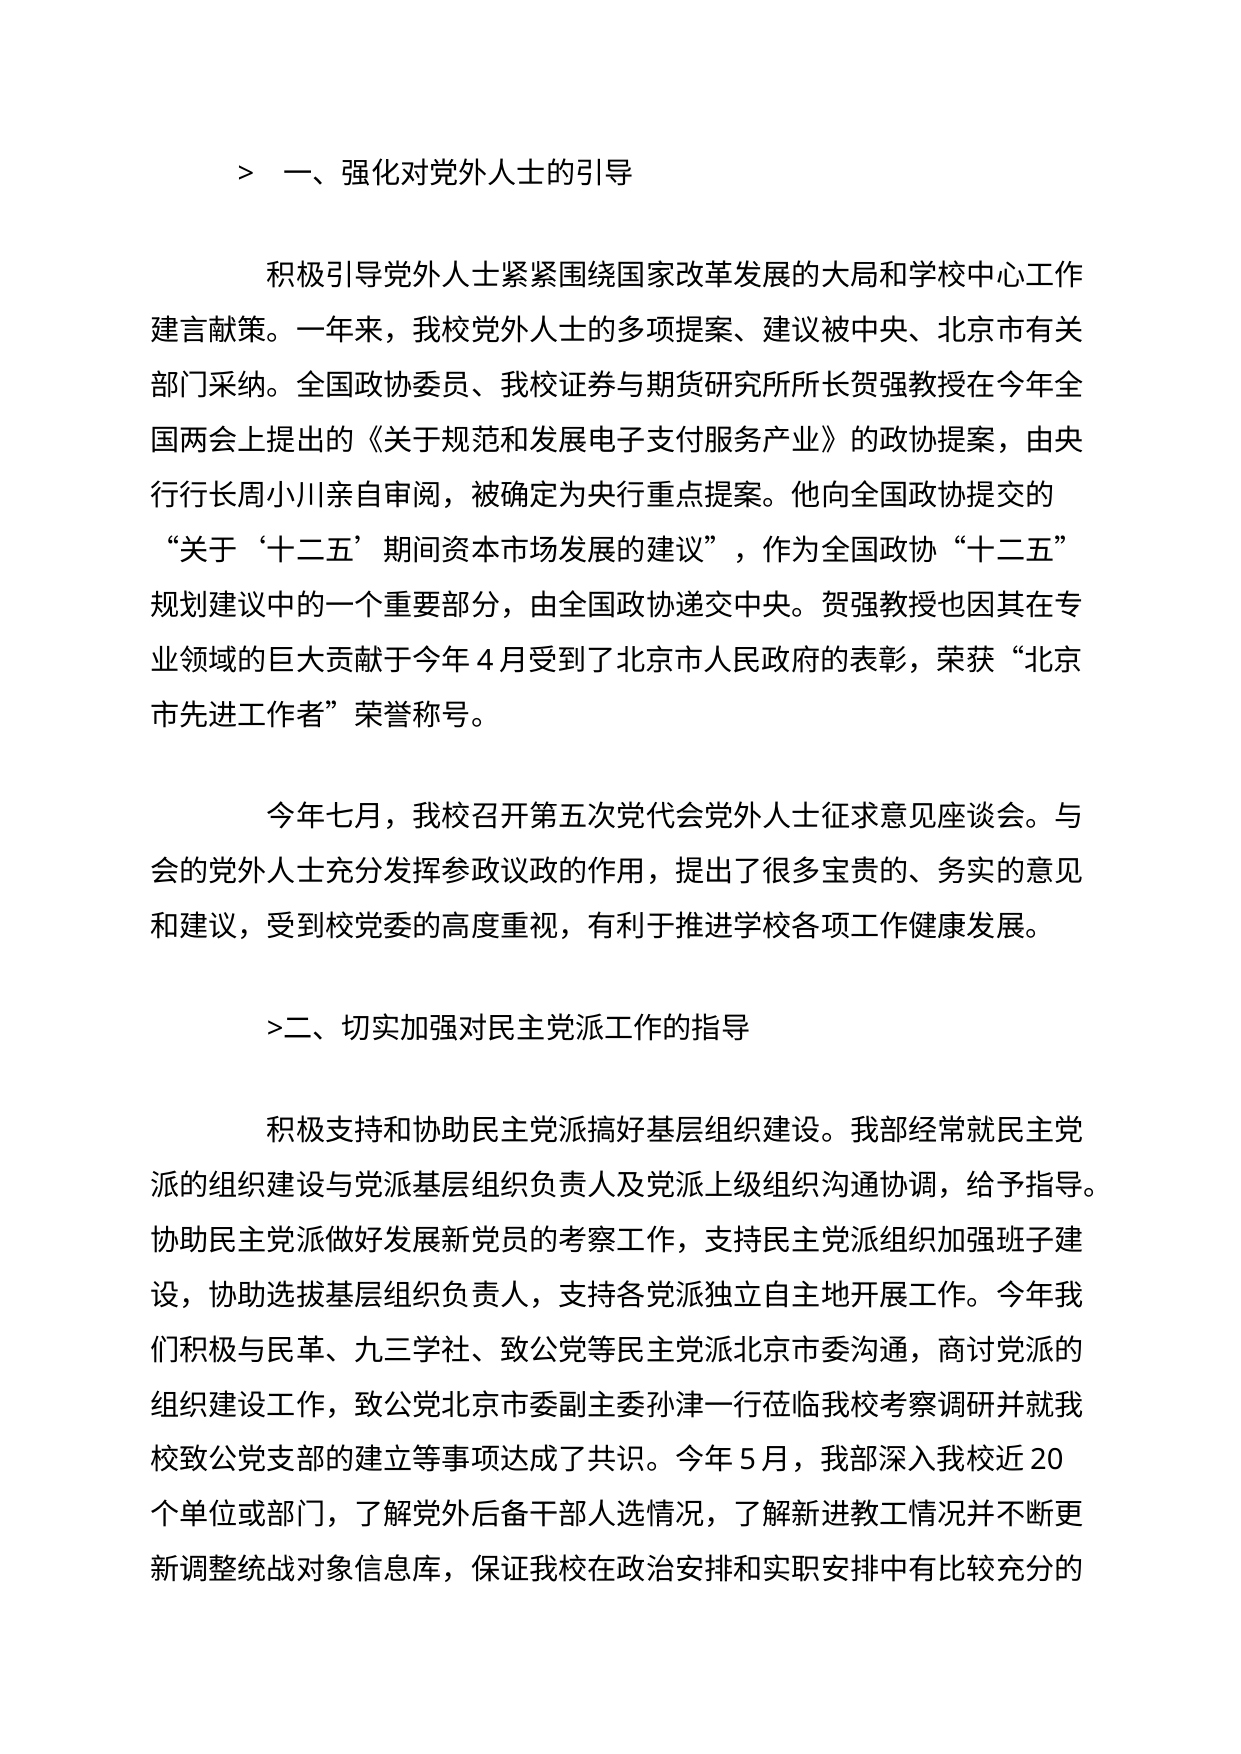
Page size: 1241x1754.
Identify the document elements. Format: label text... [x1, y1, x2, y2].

text > 一、强化对党外人士的引导 [150, 150, 1090, 192]
text >二、切实加强对民主党派工作的指导 [150, 1004, 1090, 1047]
text 积极引导党外人士紧紧围绕国家改革发展的大局和学校中心工作建言献策。一年来，我校党外人士的多项提案、建议被中央、北京市有关部门采纳。全国政协委员、我校证券与期货研究所所长贺强教授在今年全国两会上提出的《关于规范和发展电子支付服务产业》的政协提案，由央行行长周小川亲自审阅，被确定为央行重点提案。他向全国政协提交的“关于‘十二五’期间资本市场发展的建议”，作为全国政协“十二五”规划建议中的一个重要部分，由全国政协递交中央。贺强教授也因其在专业领域的巨大贡献于今年4月受到了北京市人民政府的表彰，荣获“北京市先进工作者”荣誉称号。 [150, 252, 1090, 733]
text 今年七月，我校召开第五次党代会党外人士征求意见座谈会。与会的党外人士充分发挥参政议政的作用，提出了很多宝贵的、务实的意见和建议，受到校党委的高度重视，有利于推进学校各项工作健康发展。 [150, 793, 1090, 945]
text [150, 1107, 1090, 1588]
